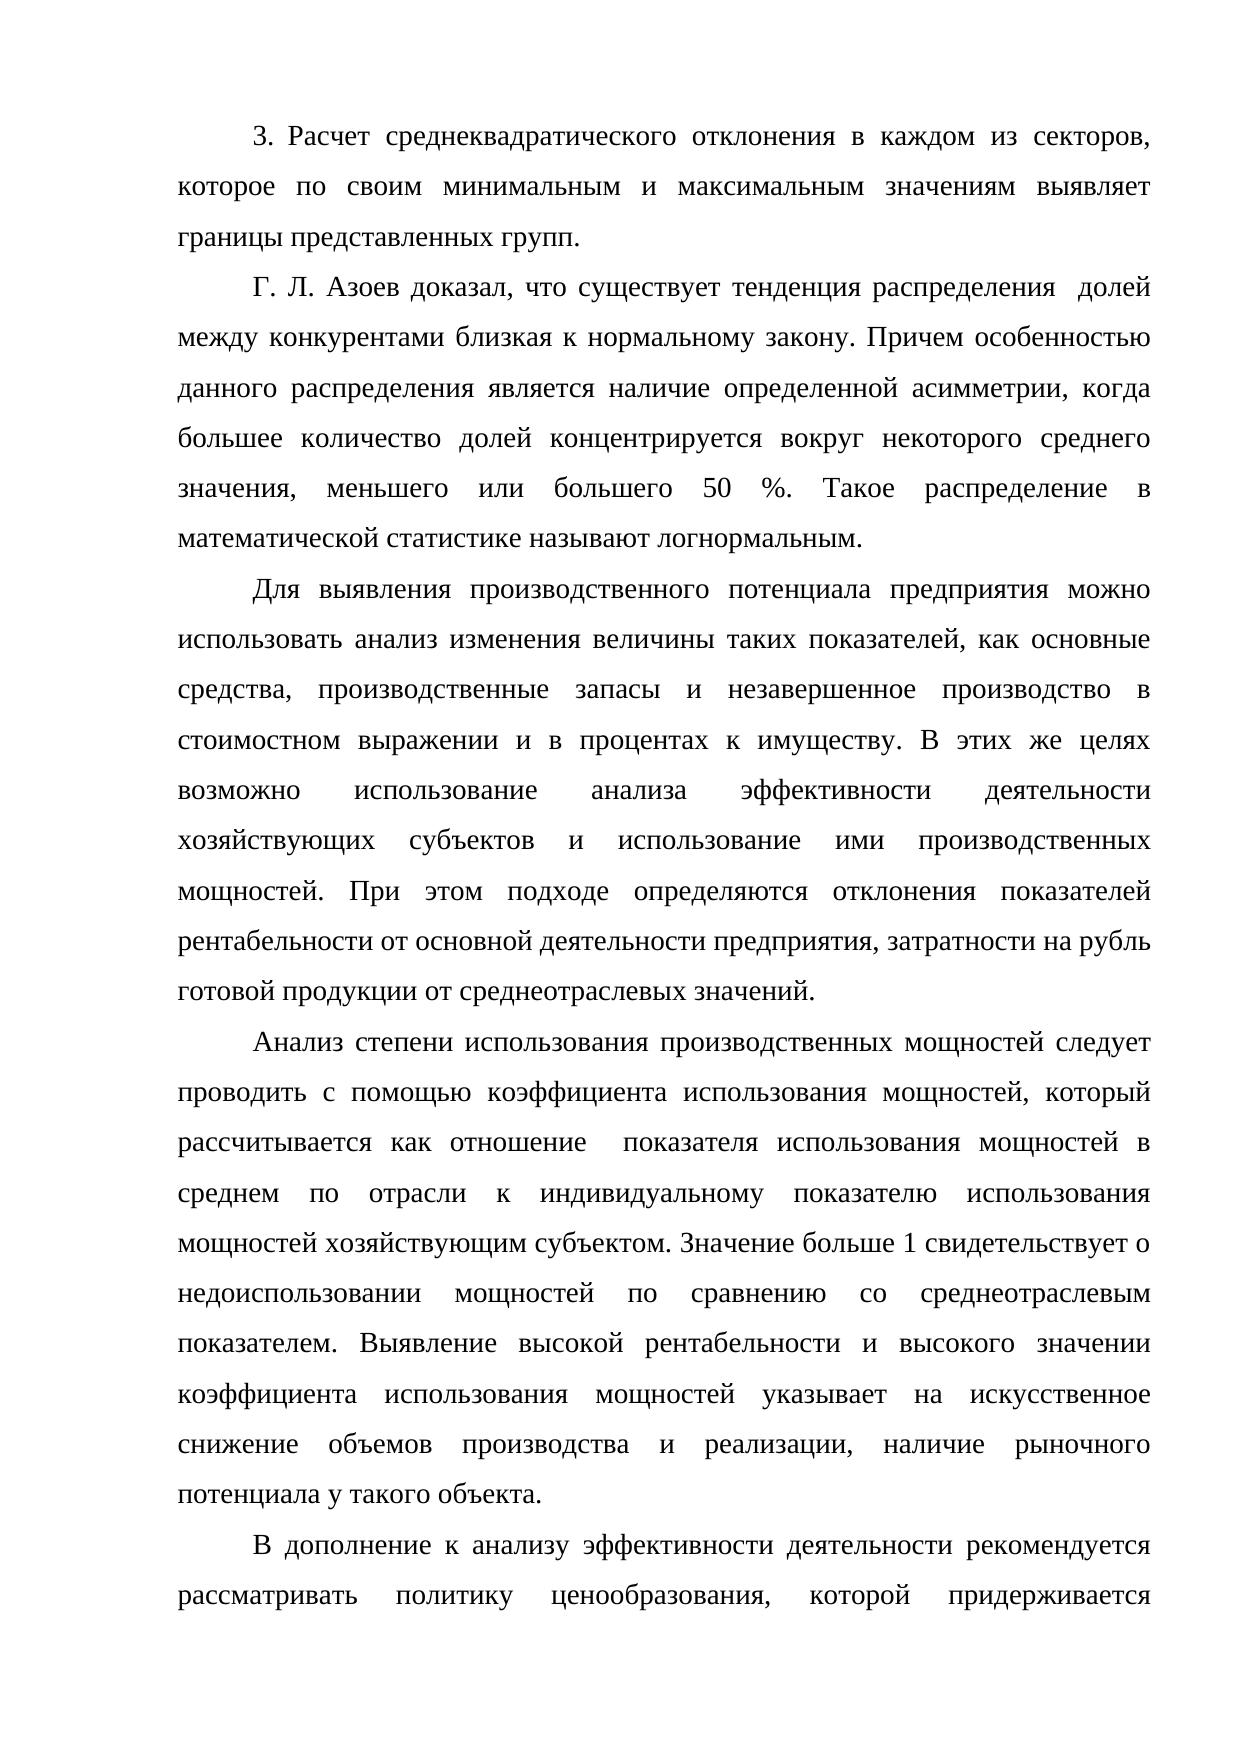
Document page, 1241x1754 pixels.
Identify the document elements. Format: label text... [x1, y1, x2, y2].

text Анализ степени использования производственных мощностей следует проводить с помощью коэффициента использования мощностей, который рассчитывается как отношение показателя использования мощностей в среднем по отрасли к индивидуальному показателю использования мощностей хозяйствующим субъектом. Значение больше 1 свидетельствует о недоиспользовании мощностей по сравнению со среднеотраслевым показателем. Выявление высокой рентабельности и высокого значении коэффициента использования мощностей указывает на искусственное снижение объемов производства и реализации, наличие рыночного потенциала у такого объекта. [177, 1024, 1152, 1510]
text Для выявления производственного потенциала предприятия можно использовать анализ изменения величины таких показателей, как основные средства, производственные запасы и незавершенное производство в стоимостном выражении и в процентах к имуществу. В этих же целях возможно использование анализа эффективности деятельности хозяйствующих субъектов и использование ими производственных мощностей. При этом подходе определяются отклонения показателей рентабельности от основной деятельности предприятия, затратности на рубль готовой продукции от среднеотраслевых значений. [177, 571, 1152, 1007]
text Г. Л. Азоев доказал, что существует тенденция распределения долей между конкурентами близкая к нормальному закону. Причем особенностью данного распределения является наличие определенной асимметрии, когда большее количество долей концентрируется вокруг некоторого среднего значения, меньшего или большего 50 %. Такое распределение в математической статистике называют логнормальным. [177, 269, 1152, 554]
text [177, 1527, 1152, 1611]
list Расчет среднеквадратического отклонения в каждом из секторов, которое по своим минимальным и максимальным значениям выявляет границы представленных групп. [177, 118, 1152, 252]
